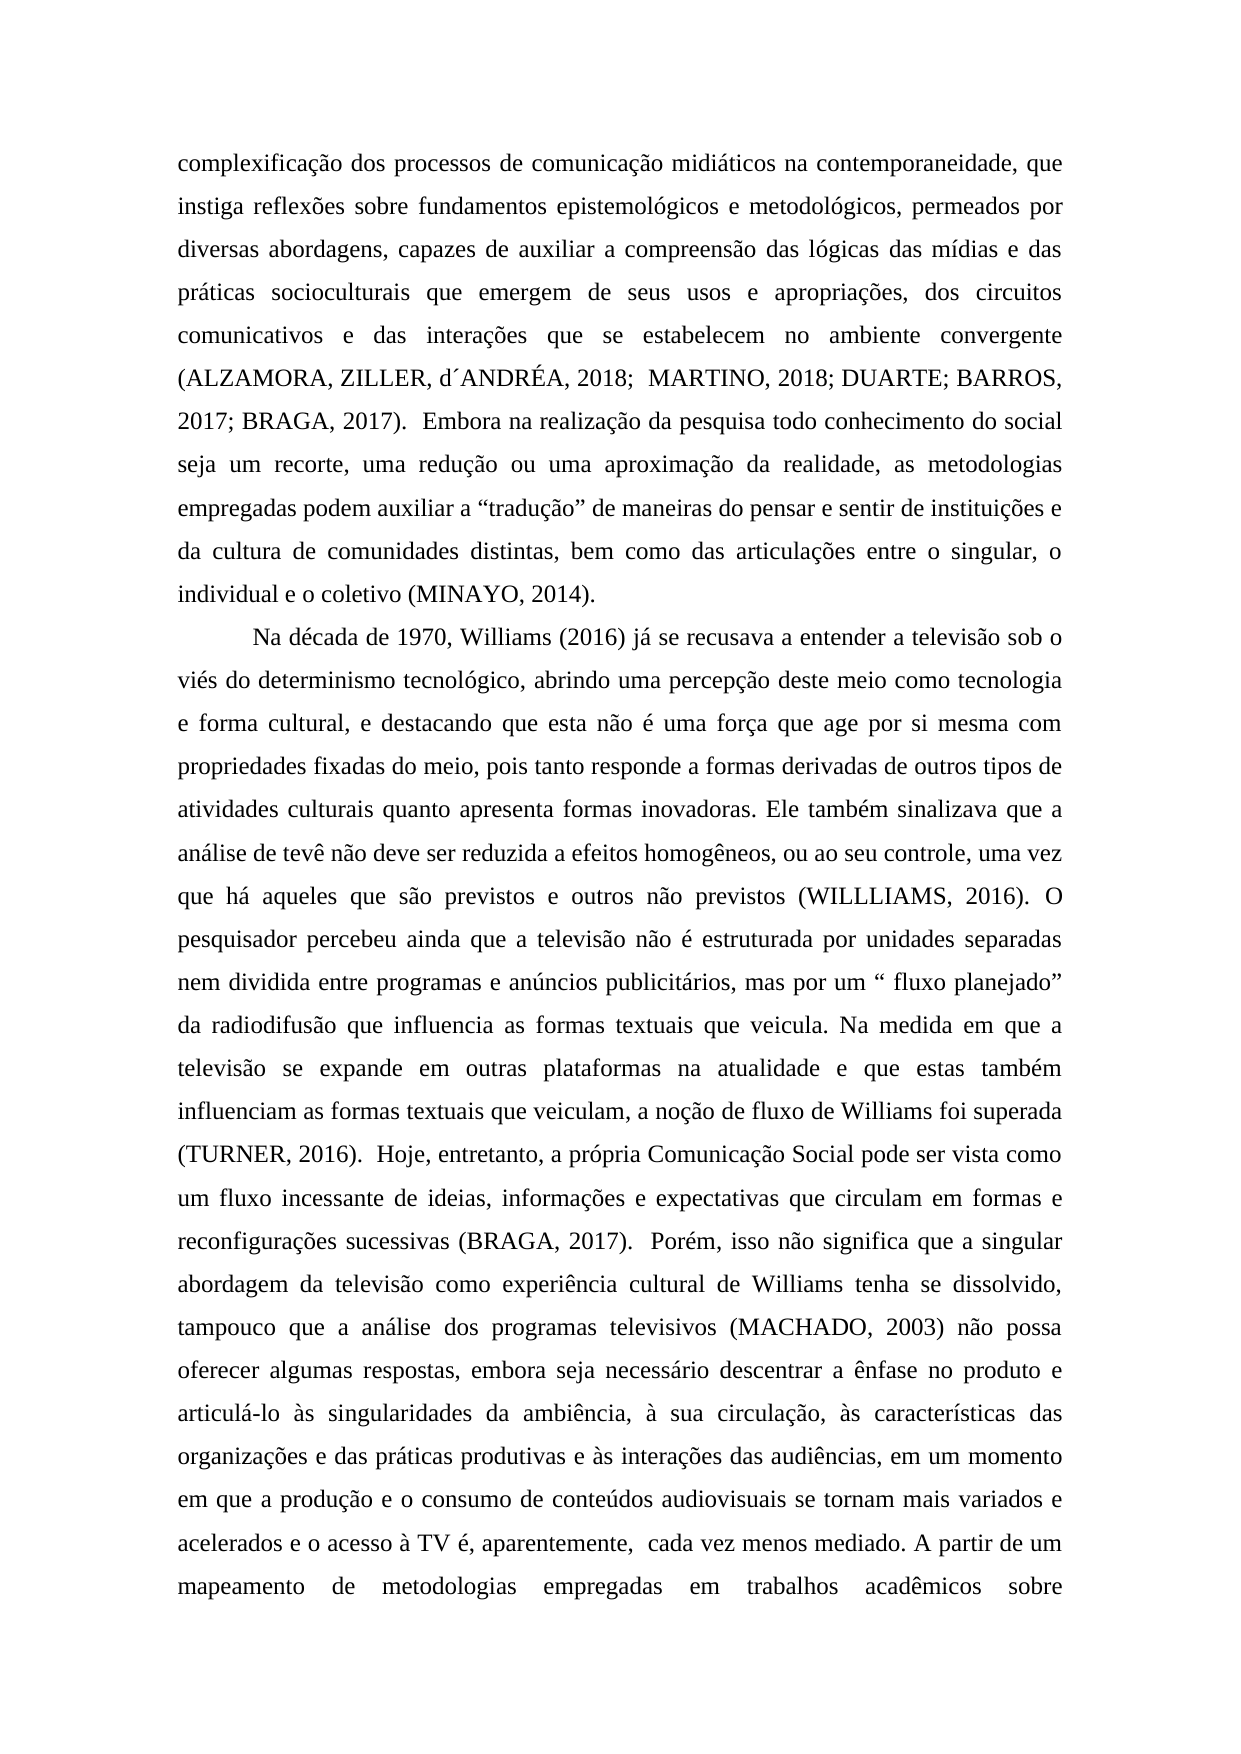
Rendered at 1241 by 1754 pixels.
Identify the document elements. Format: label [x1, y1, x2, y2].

text [177, 148, 1063, 608]
text [177, 622, 1063, 1599]
